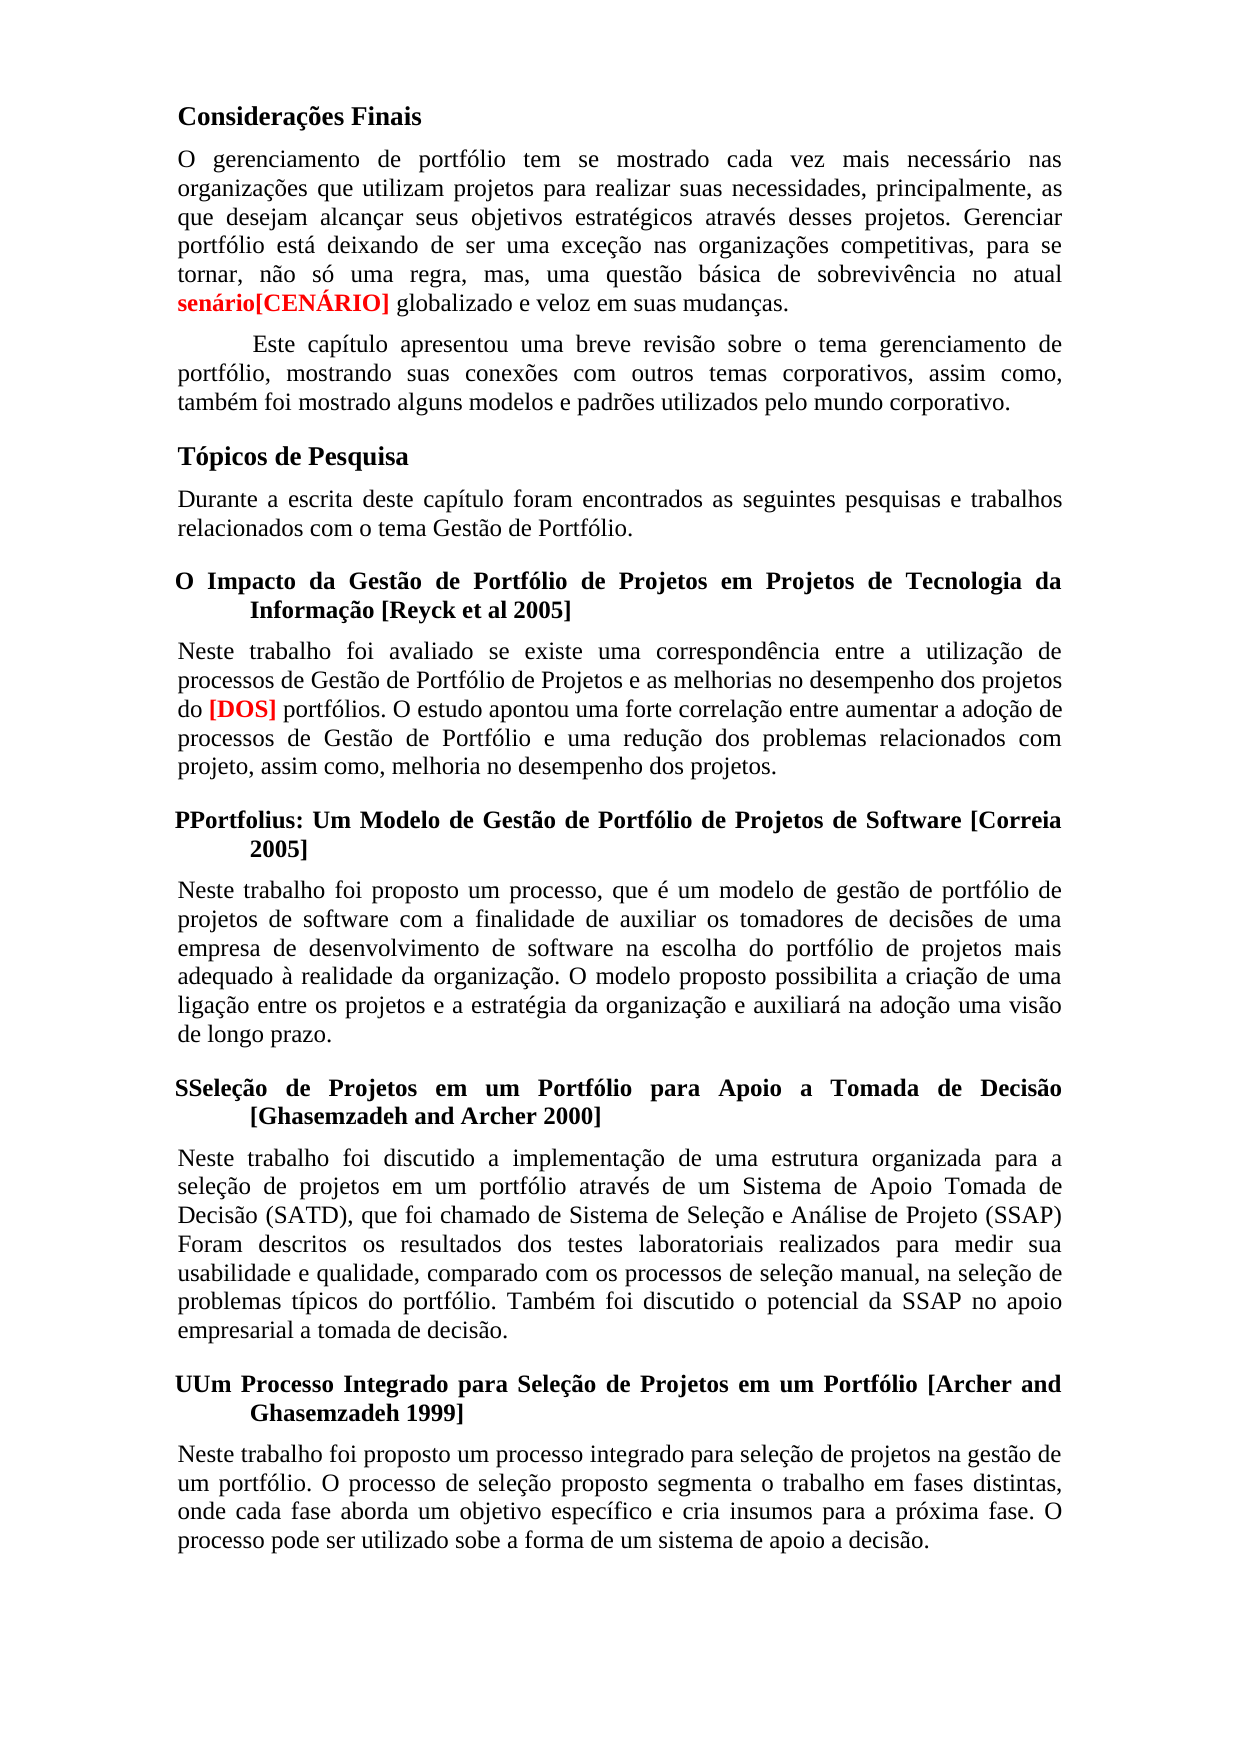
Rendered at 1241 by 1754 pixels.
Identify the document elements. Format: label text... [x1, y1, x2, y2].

subtitle O Impacto da Gestão de Portfólio de Projetos em Projetos de Tecnologia da Informação [Reyck et al 2005] [174, 566, 1063, 624]
text Neste trabalho foi proposto um processo, que é um modelo de gestão de portfólio de projetos de software com a finalidade de auxiliar os tomadores de decisões de uma empresa de desenvolvimento de software na escolha do portfólio de projetos mais adequado à realidade da organização. O modelo proposto possibilita a criação de uma ligação entre os projetos e a estratégia da organização e auxiliará na adoção uma visão de longo prazo. [177, 875, 1063, 1048]
text Neste trabalho foi proposto um processo integrado para seleção de projetos na gestão de um portfólio. O processo de seleção proposto segmenta o trabalho em fases distintas, onde cada fase aborda um objetivo específico e cria insumos para a próxima fase. O processo pode ser utilizado sobe a forma de um sistema de apoio a decisão. [177, 1439, 1063, 1554]
subtitle Tópicos de Pesquisa [177, 440, 1063, 471]
subtitle Considerações Finais [177, 100, 1063, 132]
text O gerenciamento de portfólio tem se mostrado cada vez mais necessário nas organizações que utilizam projetos para realizar suas necessidades, principalmente, as que desejam alcançar seus objetivos estratégicos através desses projetos. Gerenciar portfólio está deixando de ser uma exceção nas organizações competitivas, para se tornar, não só uma regra, mas, uma questão básica de sobrevivência no atual senário[CENÁRIO] globalizado e veloz em suas mudanças. [177, 144, 1063, 317]
subtitle SSeleção de Projetos em um Portfólio para Apoio a Tomada de Decisão [Ghasemzadeh and Archer 2000] [174, 1073, 1063, 1130]
subtitle UUm Processo Integrado para Seleção de Projetos em um Portfólio [Archer and Ghasemzadeh 1999] [174, 1369, 1063, 1426]
text Durante a escrita deste capítulo foram encontrados as seguintes pesquisas e trabalhos relacionados com o tema Gestão de Portfólio. [177, 484, 1063, 541]
text Neste trabalho foi avaliado se existe uma correspondência entre a utilização de processos de Gestão de Portfólio de Projetos e as melhorias no desempenho dos projetos do [DOS] portfólios. O estudo apontou uma forte correlação entre aumentar a adoção de processos de Gestão de Portfólio e uma redução dos problemas relacionados com projeto, assim como, melhoria no desempenho dos projetos. [177, 636, 1063, 780]
text Este capítulo apresentou uma breve revisão sobre o tema gerenciamento de portfólio, mostrando suas conexões com outros temas corporativos, assim como, também foi mostrado alguns modelos e padrões utilizados pelo mundo corporativo. [177, 329, 1063, 415]
text Neste trabalho foi discutido a implementação de uma estrutura organizada para a seleção de projetos em um portfólio através de um Sistema de Apoio Tomada de Decisão (SATD), que foi chamado de Sistema de Seleção e Análise de Projeto (SSAP) Foram descritos os resultados dos testes laboratoriais realizados para medir sua usabilidade e qualidade, comparado com os processos de seleção manual, na seleção de problemas típicos do portfólio. Também foi discutido o potencial da SSAP no apoio empresarial a tomada de decisão. [177, 1143, 1063, 1344]
subtitle PPortfolius: Um Modelo de Gestão de Portfólio de Projetos de Software [Correia 2005] [174, 805, 1063, 863]
